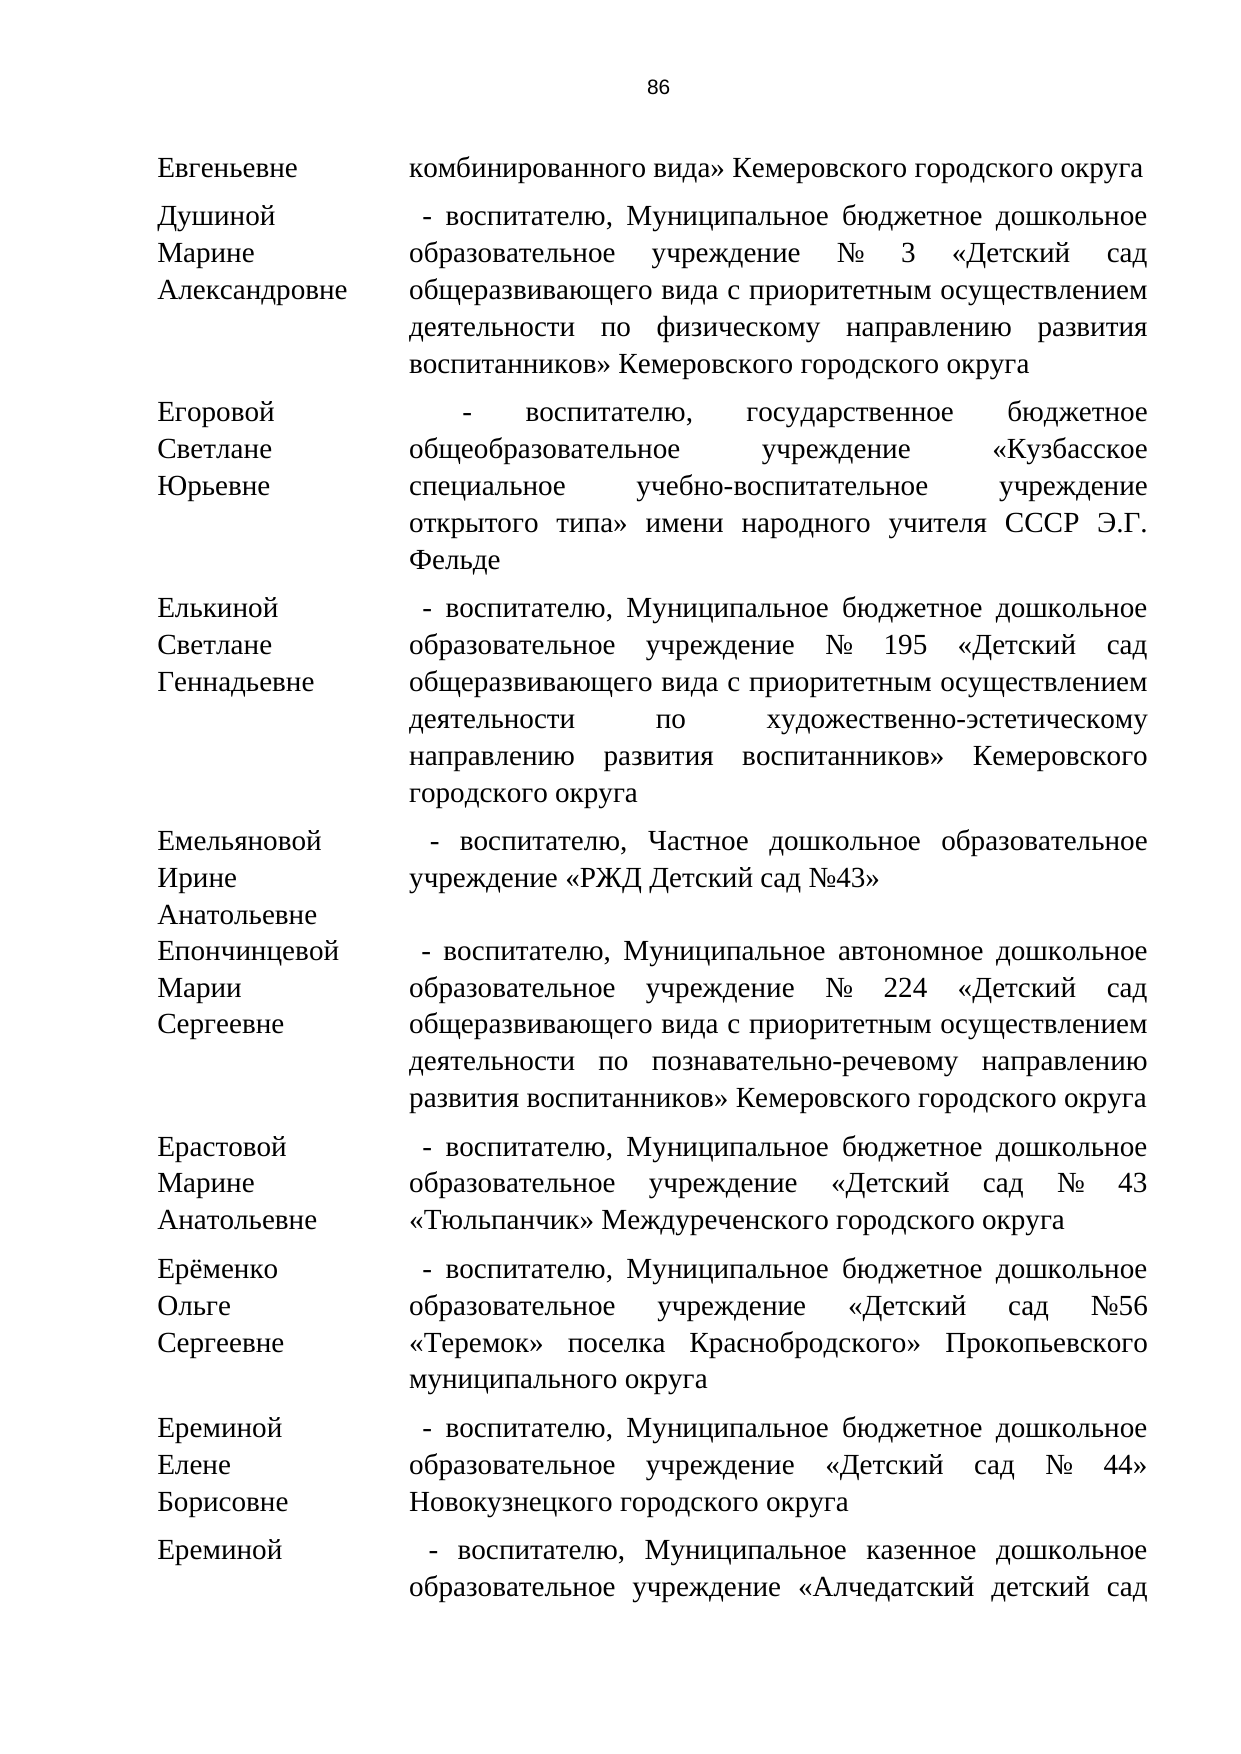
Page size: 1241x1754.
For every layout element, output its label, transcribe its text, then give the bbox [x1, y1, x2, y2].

table_cell - воспитателю, Муниципальное бюджетное дошкольное образовательное учреждение № 3 «Детский сад общеразвивающего вида с приоритетным осуществлением деятельности по физическому направлению развития воспитанников» Кемеровского городского округа [402, 199, 1155, 394]
table_cell Ереминой Елене Борисовне [150, 1410, 402, 1532]
table_cell Егоровой Светлане Юрьевне [150, 394, 402, 590]
table_cell - воспитателю, Муниципальное бюджетное дошкольное образовательное учреждение «Детский сад №56 «Теремок» поселка Краснобродского» Прокопьевского муниципального округа [402, 1251, 1155, 1410]
table_cell Елькиной Светлане Геннадьевне [150, 590, 402, 823]
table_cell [402, 150, 1155, 198]
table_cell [402, 1532, 1155, 1603]
table_cell Душиной Марине Александровне [150, 199, 402, 394]
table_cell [150, 150, 402, 198]
table_cell - воспитателю, Муниципальное бюджетное дошкольное образовательное учреждение «Детский сад № 43 «Тюльпанчик» Междуреченского городского округа [402, 1129, 1155, 1251]
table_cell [150, 1532, 402, 1603]
table_cell - воспитателю, Муниципальное автономное дошкольное образовательное учреждение № 224 «Детский сад общеразвивающего вида с приоритетным осуществлением деятельности по познавательно-речевому направлению развития воспитанников» Кемеровского городского округа [402, 933, 1155, 1129]
table_cell Емельяновой Ирине Анатольевне [150, 823, 402, 933]
table_cell - воспитателю, государственное бюджетное общеобразовательное учреждение «Кузбасское специальное учебно-воспитательное учреждение открытого типа» имени народного учителя СССР Э.Г. Фельде [402, 394, 1155, 590]
table_cell Ерастовой Марине Анатольевне [150, 1129, 402, 1251]
table_cell Епончинцевой Марии Сергеевне [150, 933, 402, 1129]
table_cell Ерёменко Ольге Сергеевне [150, 1251, 402, 1410]
table_cell - воспитателю, Муниципальное бюджетное дошкольное образовательное учреждение «Детский сад № 44» Новокузнецкого городского округа [402, 1410, 1155, 1532]
table_cell - воспитателю, Муниципальное бюджетное дошкольное образовательное учреждение № 195 «Детский сад общеразвивающего вида с приоритетным осуществлением деятельности по художественно-эстетическому направлению развития воспитанников» Кемеровского городского округа [402, 590, 1155, 823]
table_cell - воспитателю, Частное дошкольное образовательное учреждение «РЖД Детский сад №43» [402, 823, 1155, 933]
